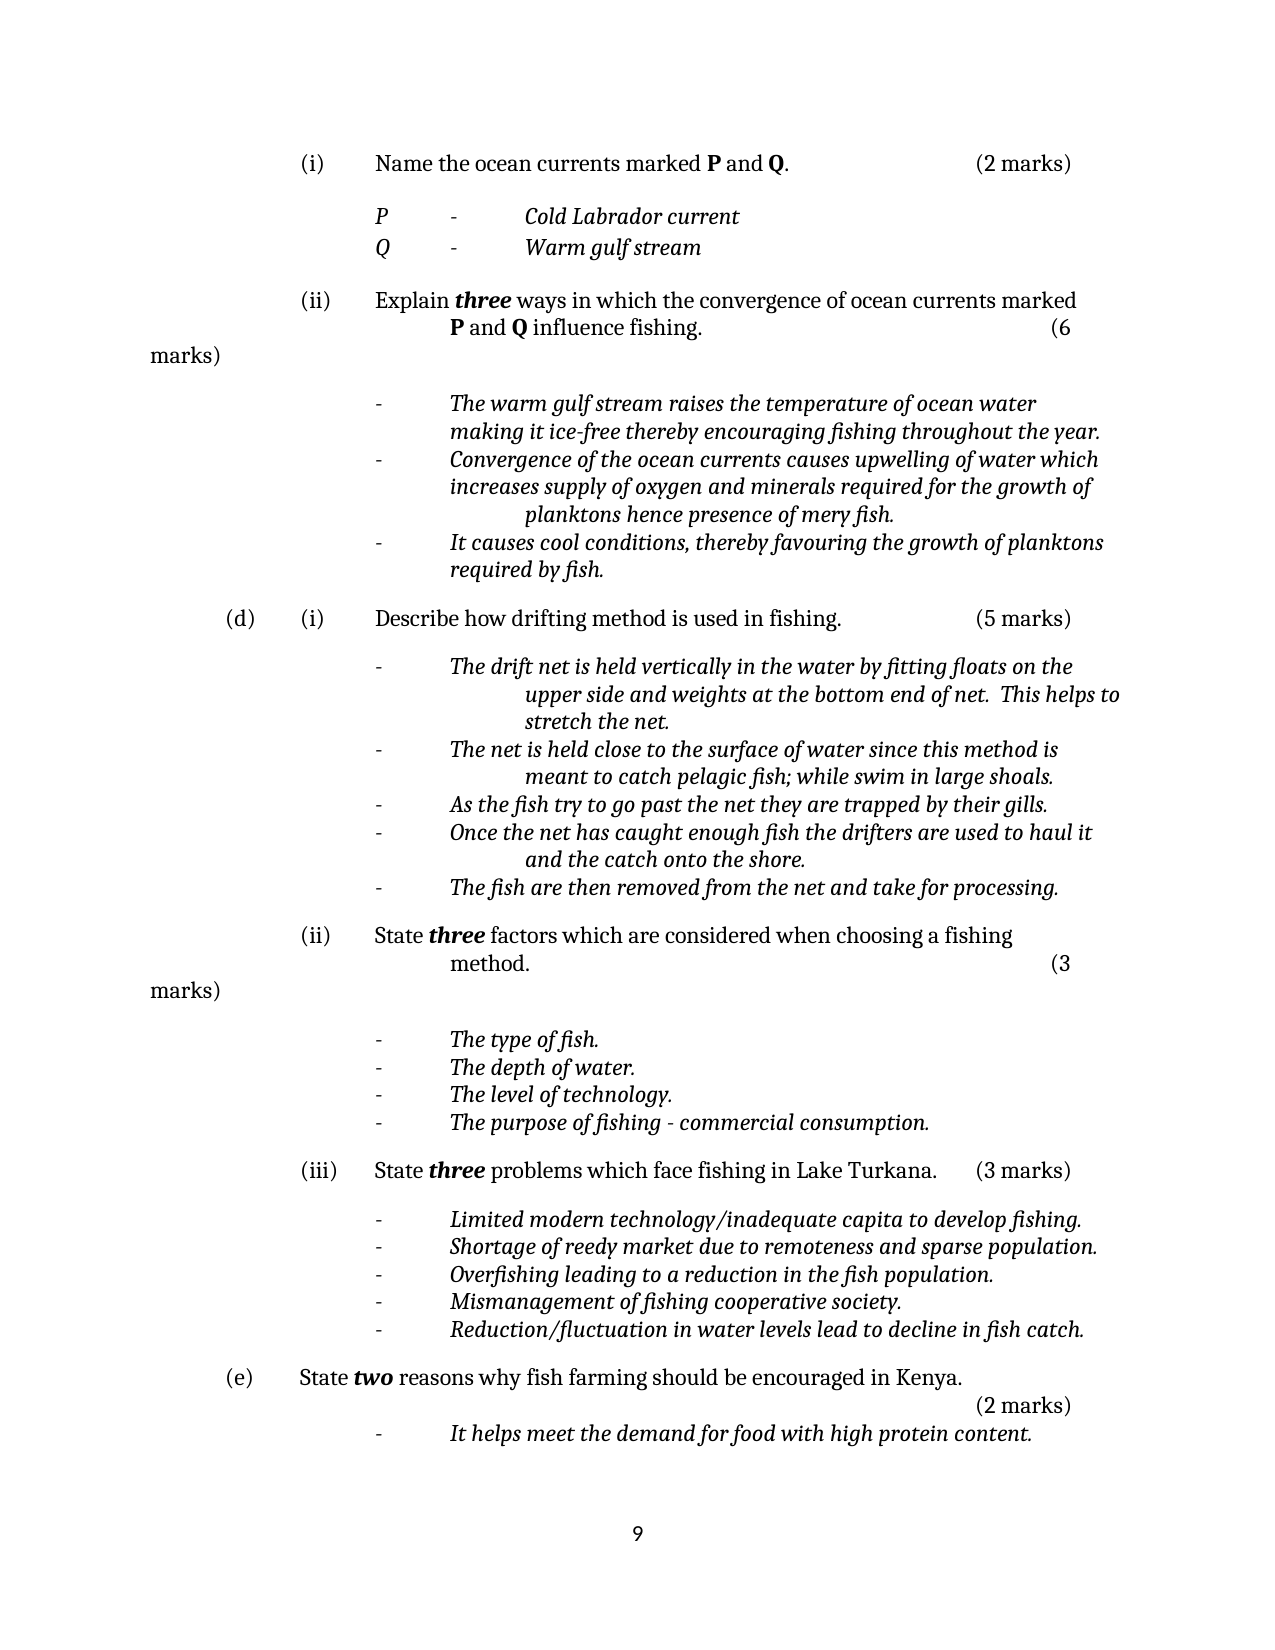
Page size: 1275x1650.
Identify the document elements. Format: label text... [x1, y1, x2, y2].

text (ii) State three factors which are considered when choosing a fishing method. (3 marks) [150, 922, 1125, 1005]
text - The level of technology. [150, 1081, 1125, 1108]
text - The warm gulf stream raises the temperature of ocean water making it ice-free thereby encouraging fishing throughout the year. [150, 390, 1125, 446]
text - Shortage of reedy market due to remoteness and sparse population. [150, 1233, 1125, 1261]
text - Limited modern technology/inadequate capita to develop fishing. [150, 1205, 1125, 1233]
text - The net is held close to the surface of water since this method is meant to catch pelagic fish; while swim in large shoals. [150, 736, 1125, 791]
text - Once the net has caught enough fish the drifters are used to haul it and the catch onto the shore. [150, 818, 1125, 874]
text (i) Name the ocean currents marked P and Q. (2 marks) [150, 150, 1125, 178]
text - As the fish try to go past the net they are trapped by their gills. [150, 791, 1125, 818]
text - Convergence of the ocean currents causes upwelling of water which increases supply of oxygen and minerals required for the growth of planktons hence presence of mery fish. [150, 446, 1125, 528]
text - The type of fish. [150, 1026, 1125, 1053]
text (iii) State three problems which face fishing in Lake Turkana. (3 marks) [150, 1157, 1125, 1184]
text - The fish are then removed from the net and take for processing. [150, 874, 1125, 901]
text - It causes cool conditions, thereby favouring the growth of planktons required by fish. [150, 528, 1125, 583]
text (ii) Explain three ways in which the convergence of ocean currents marked P and Q influence fishing. (6 marks) [150, 287, 1125, 369]
text - The purpose of fishing - commercial consumption. [150, 1108, 1125, 1136]
text - The drift net is held vertically in the water by fitting floats on the upper side and weights at the bottom end of net. This helps to stretch the net. [150, 653, 1125, 736]
text Q - Warm gulf stream [150, 234, 1125, 262]
text - Overfishing leading to a reduction in the fish population. [150, 1261, 1125, 1288]
text - Reduction/fluctuation in water levels lead to decline in fish catch. [150, 1316, 1125, 1343]
text - Mismanagement of fishing cooperative society. [150, 1288, 1125, 1316]
text P - Cold Labrador current [150, 202, 1125, 230]
text (d) (i) Describe how drifting method is used in fishing. (5 marks) [150, 604, 1125, 632]
text (e) State two reasons why fish farming should be encouraged in Kenya. (2 marks) - It helps meet the demand for food with high protein content. [150, 1364, 1125, 1447]
text - The depth of water. [150, 1053, 1125, 1081]
